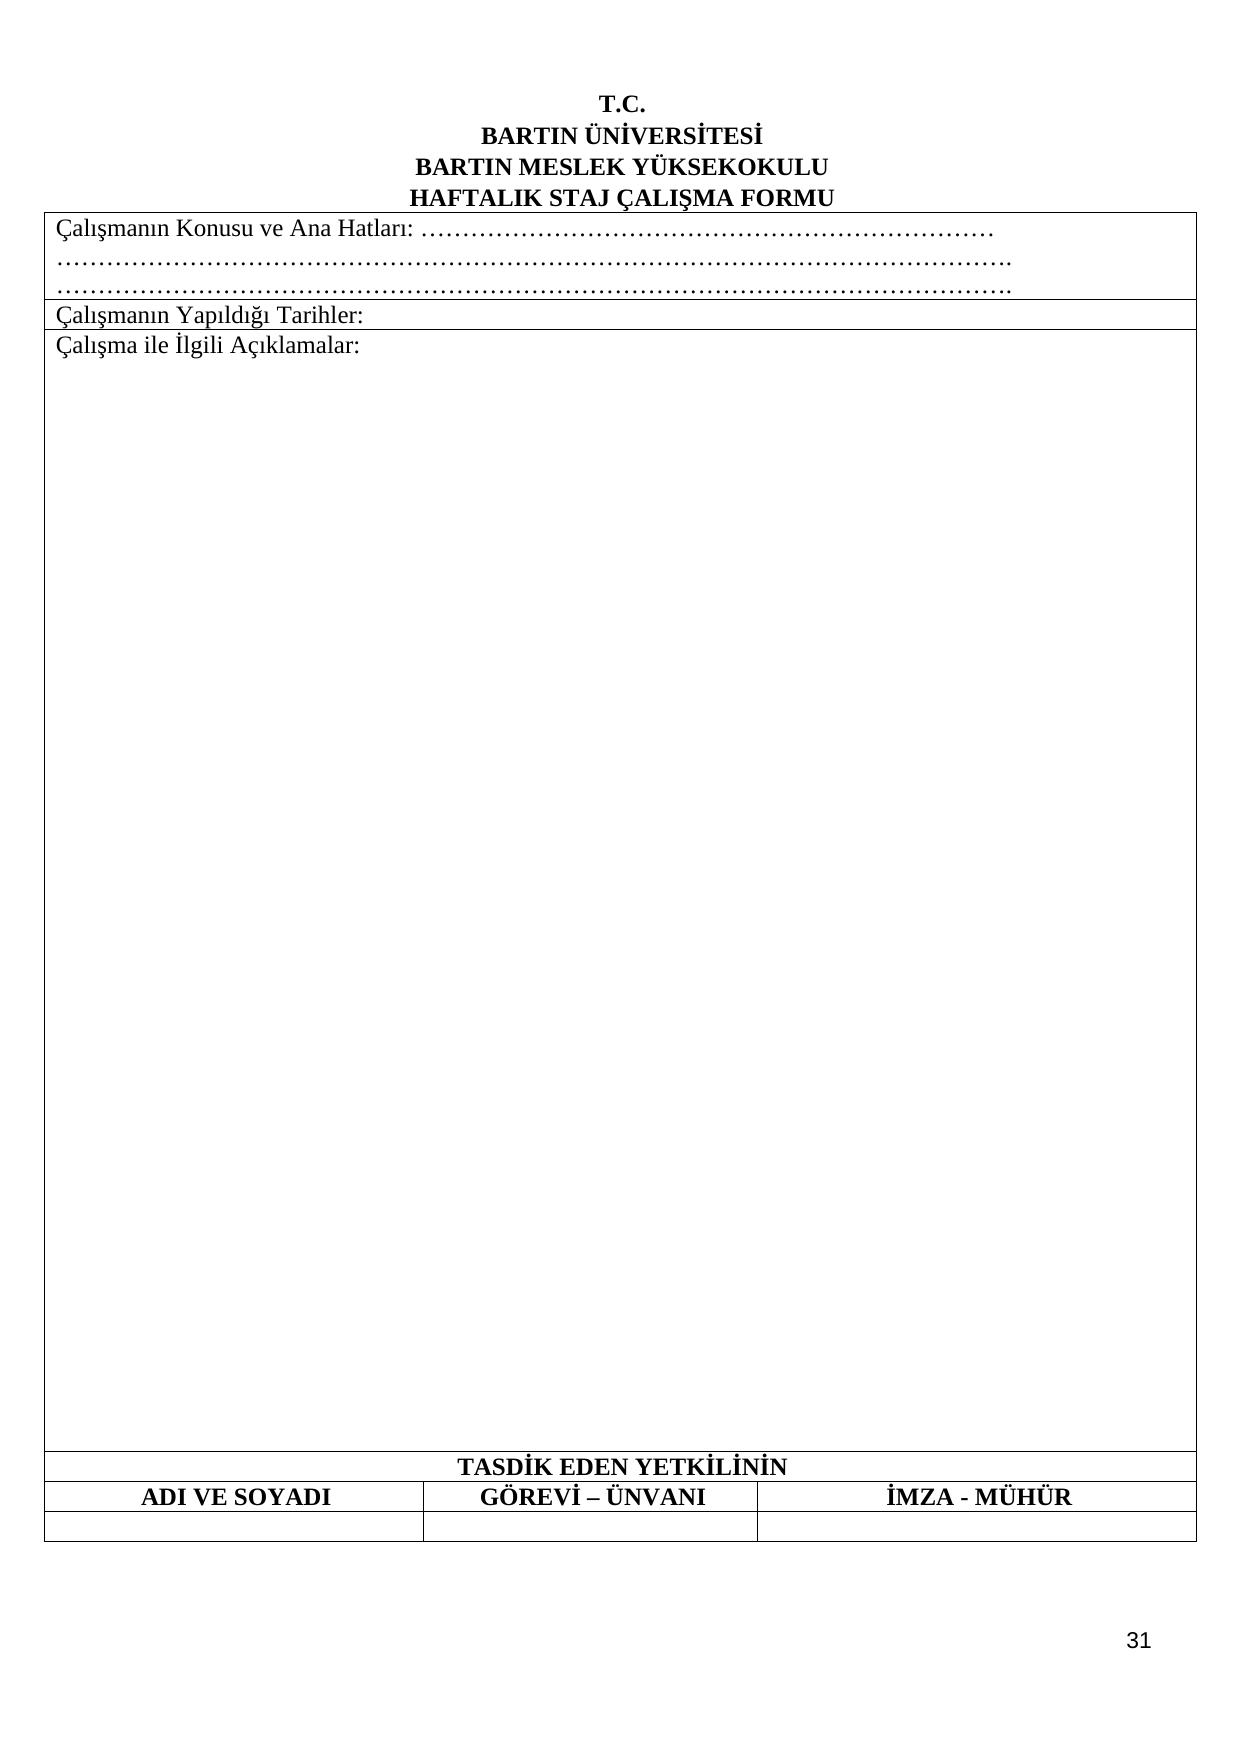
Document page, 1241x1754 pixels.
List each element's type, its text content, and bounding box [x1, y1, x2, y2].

table_cell Çalışma ile İlgili Açıklamalar: [45, 330, 1196, 1451]
table_cell GÖREVİ – ÜNVANI [424, 1482, 757, 1511]
table_cell Çalışmanın Yapıldığı Tarihler: [45, 300, 1196, 329]
table_cell İMZA - MÜHÜR [758, 1482, 1196, 1511]
text BARTIN MESLEK YÜKSEKOKULU [89, 152, 1156, 181]
table_cell [424, 1512, 757, 1541]
text HAFTALIK STAJ ÇALIŞMA FORMU [89, 183, 1156, 212]
table_header Çalışmanın Konusu ve Ana Hatları: …………………………………………………………… ……………………………………………………………………………………………………. ……………………………………………………………………………………………………. [45, 213, 1196, 299]
text T.C. [89, 89, 1156, 117]
table_cell TASDİK EDEN YETKİLİNİN [45, 1452, 1196, 1481]
table_cell ADI VE SOYADI [45, 1482, 423, 1511]
table_cell [758, 1512, 1196, 1541]
table_cell [45, 1512, 423, 1541]
text BARTIN ÜNİVERSİTESİ [89, 121, 1156, 150]
